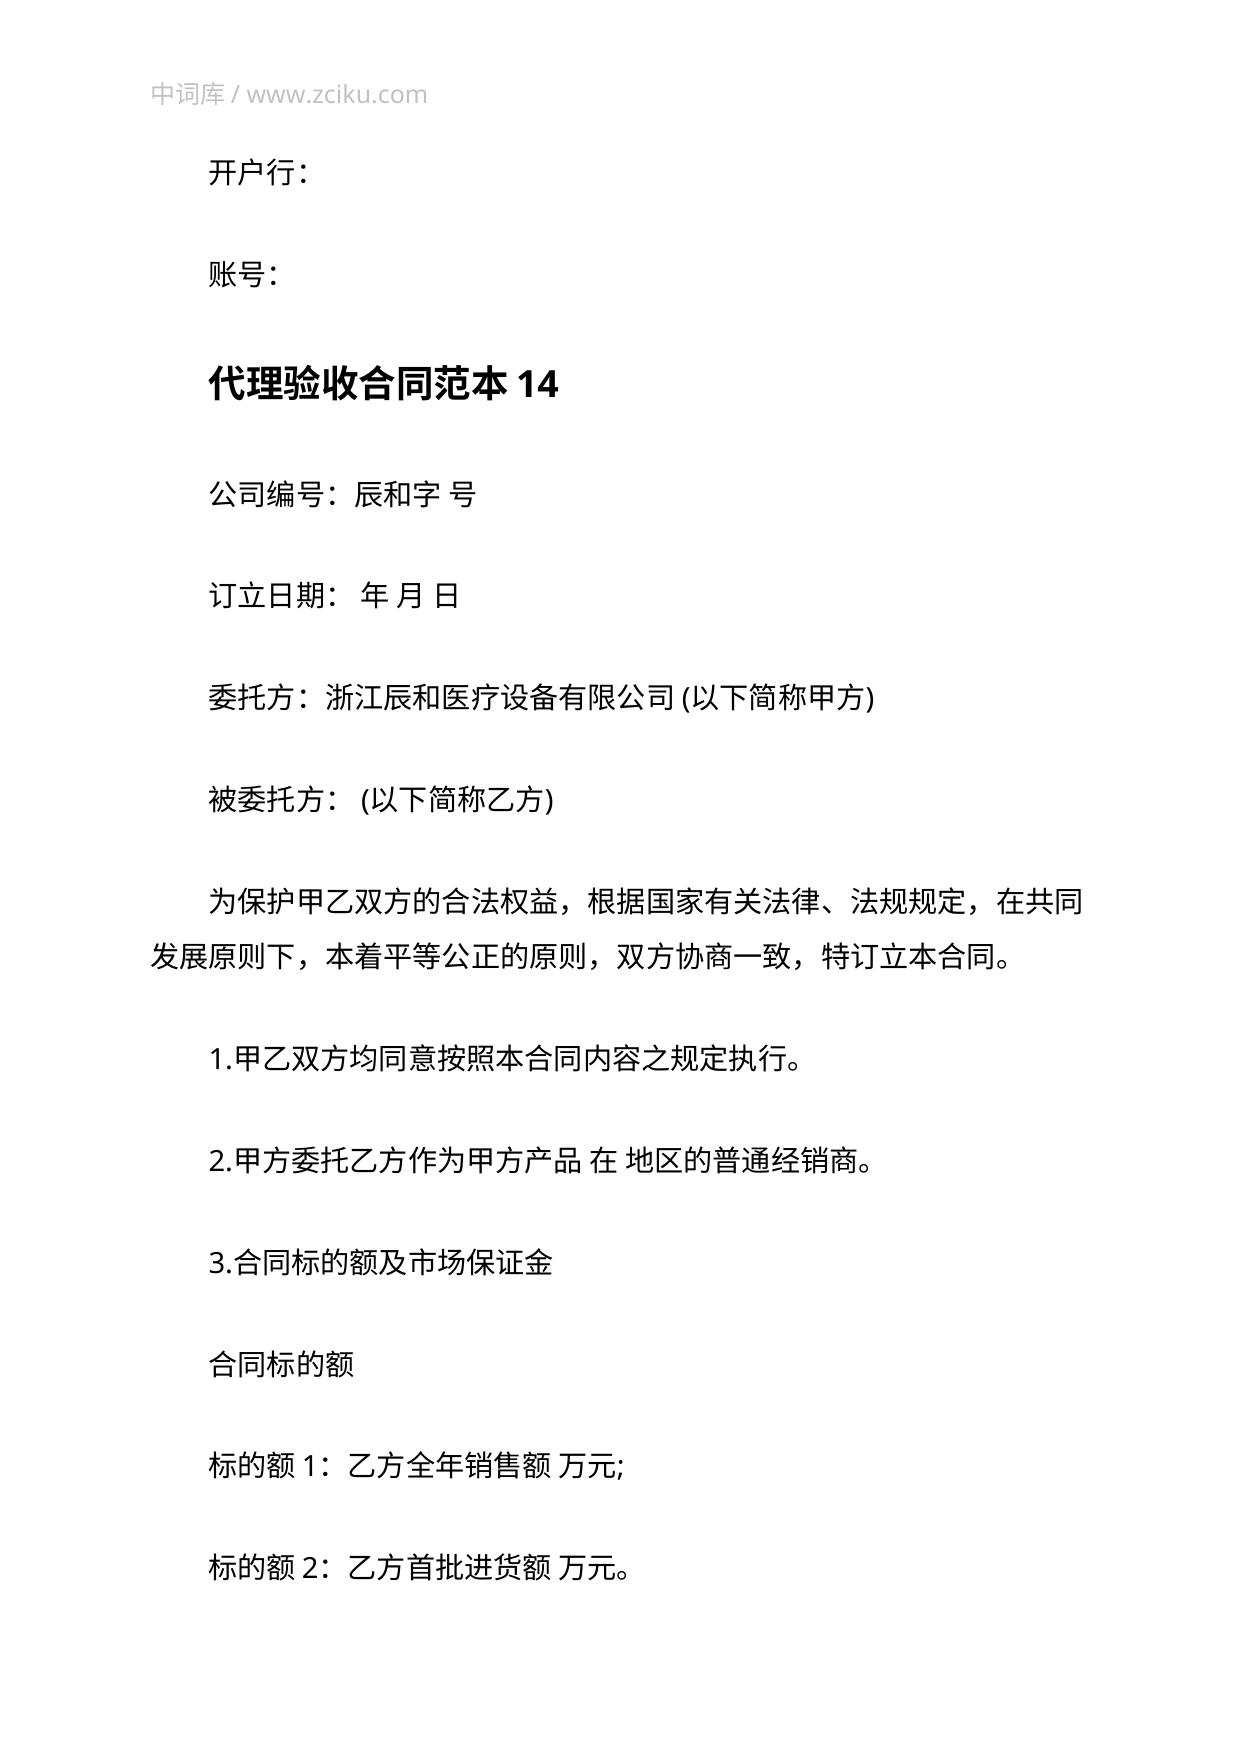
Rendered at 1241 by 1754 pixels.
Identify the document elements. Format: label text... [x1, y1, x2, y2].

text 委托方：浙江辰和医疗设备有限公司 (以下简称甲方) [150, 675, 1090, 717]
text 账号： [150, 252, 1090, 294]
text 2.甲方委托乙方作为甲方产品 在 地区的普通经销商。 [150, 1137, 1090, 1180]
text 1.甲乙双方均同意按照本合同内容之规定执行。 [150, 1035, 1090, 1078]
text 被委托方： (以下简称乙方) [150, 777, 1090, 819]
text 标的额2：乙方首批进货额 万元。 [150, 1545, 1090, 1587]
text 公司编号：辰和字 号 [150, 471, 1090, 513]
text 为保护甲乙双方的合法权益，根据国家有关法律、法规规定，在共同发展原则下，本着平等公正的原则，双方协商一致，特订立本合同。 [150, 879, 1090, 976]
text 合同标的额 [150, 1341, 1090, 1383]
text 订立日期： 年 月 日 [150, 573, 1090, 615]
text 标的额1：乙方全年销售额 万元; [150, 1443, 1090, 1485]
text 代理验收合同范本14 [150, 353, 1090, 408]
text 3.合同标的额及市场保证金 [150, 1239, 1090, 1282]
text 开户行： [150, 150, 1090, 192]
